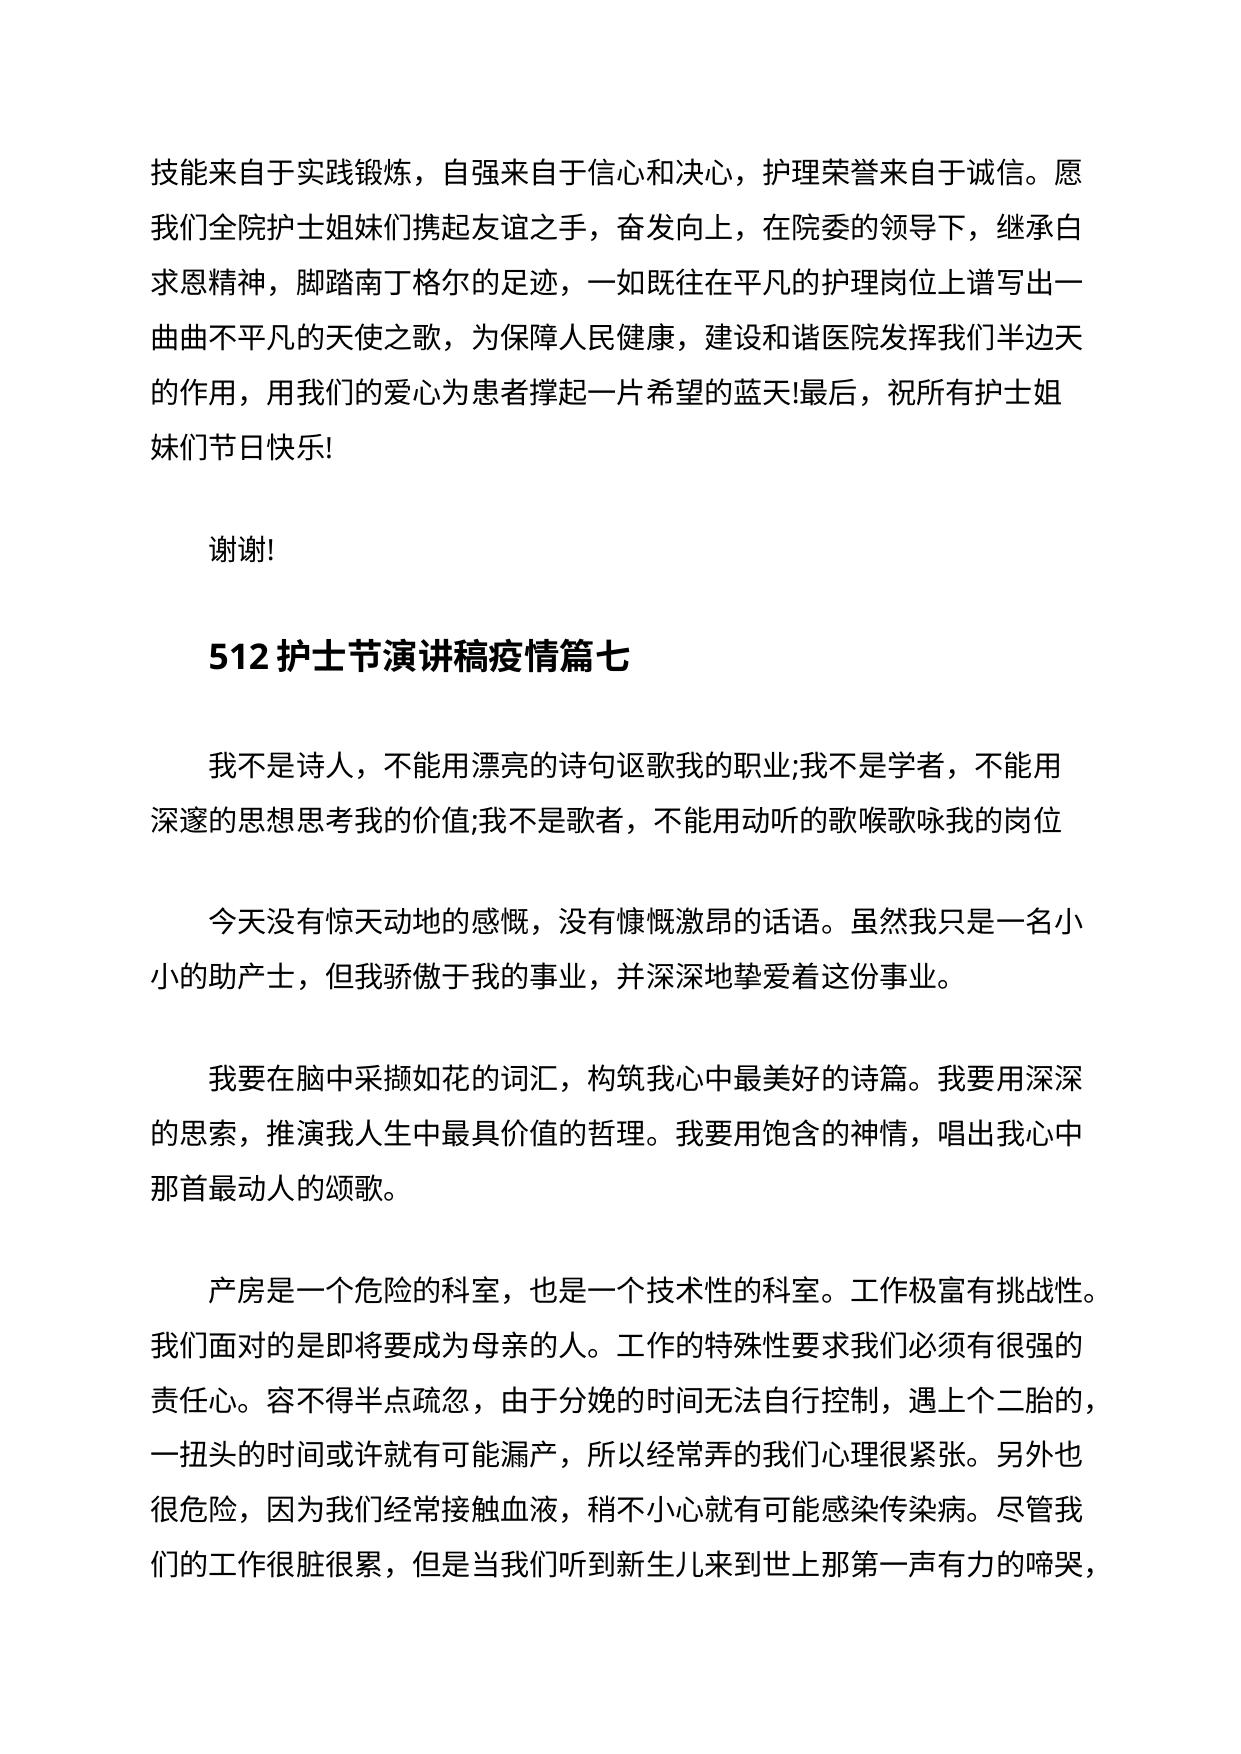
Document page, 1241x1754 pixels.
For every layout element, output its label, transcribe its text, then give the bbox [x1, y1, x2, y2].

text 512护士节演讲稿疫情篇七 [150, 628, 1090, 680]
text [150, 1267, 1090, 1584]
text 我不是诗人，不能用漂亮的诗句讴歌我的职业;我不是学者，不能用深邃的思想思考我的价值;我不是歌者，不能用动听的歌喉歌咏我的岗位 [150, 742, 1090, 839]
text 今天没有惊天动地的感慨，没有慷慨激昂的话语。虽然我只是一名小小的助产士，但我骄傲于我的事业，并深深地挚爱着这份事业。 [150, 899, 1090, 996]
text 我要在脑中采撷如花的词汇，构筑我心中最美好的诗篇。我要用深深的思索，推演我人生中最具价值的哲理。我要用饱含的神情，唱出我心中那首最动人的颂歌。 [150, 1056, 1090, 1208]
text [150, 150, 1090, 467]
text 谢谢! [150, 527, 1090, 569]
